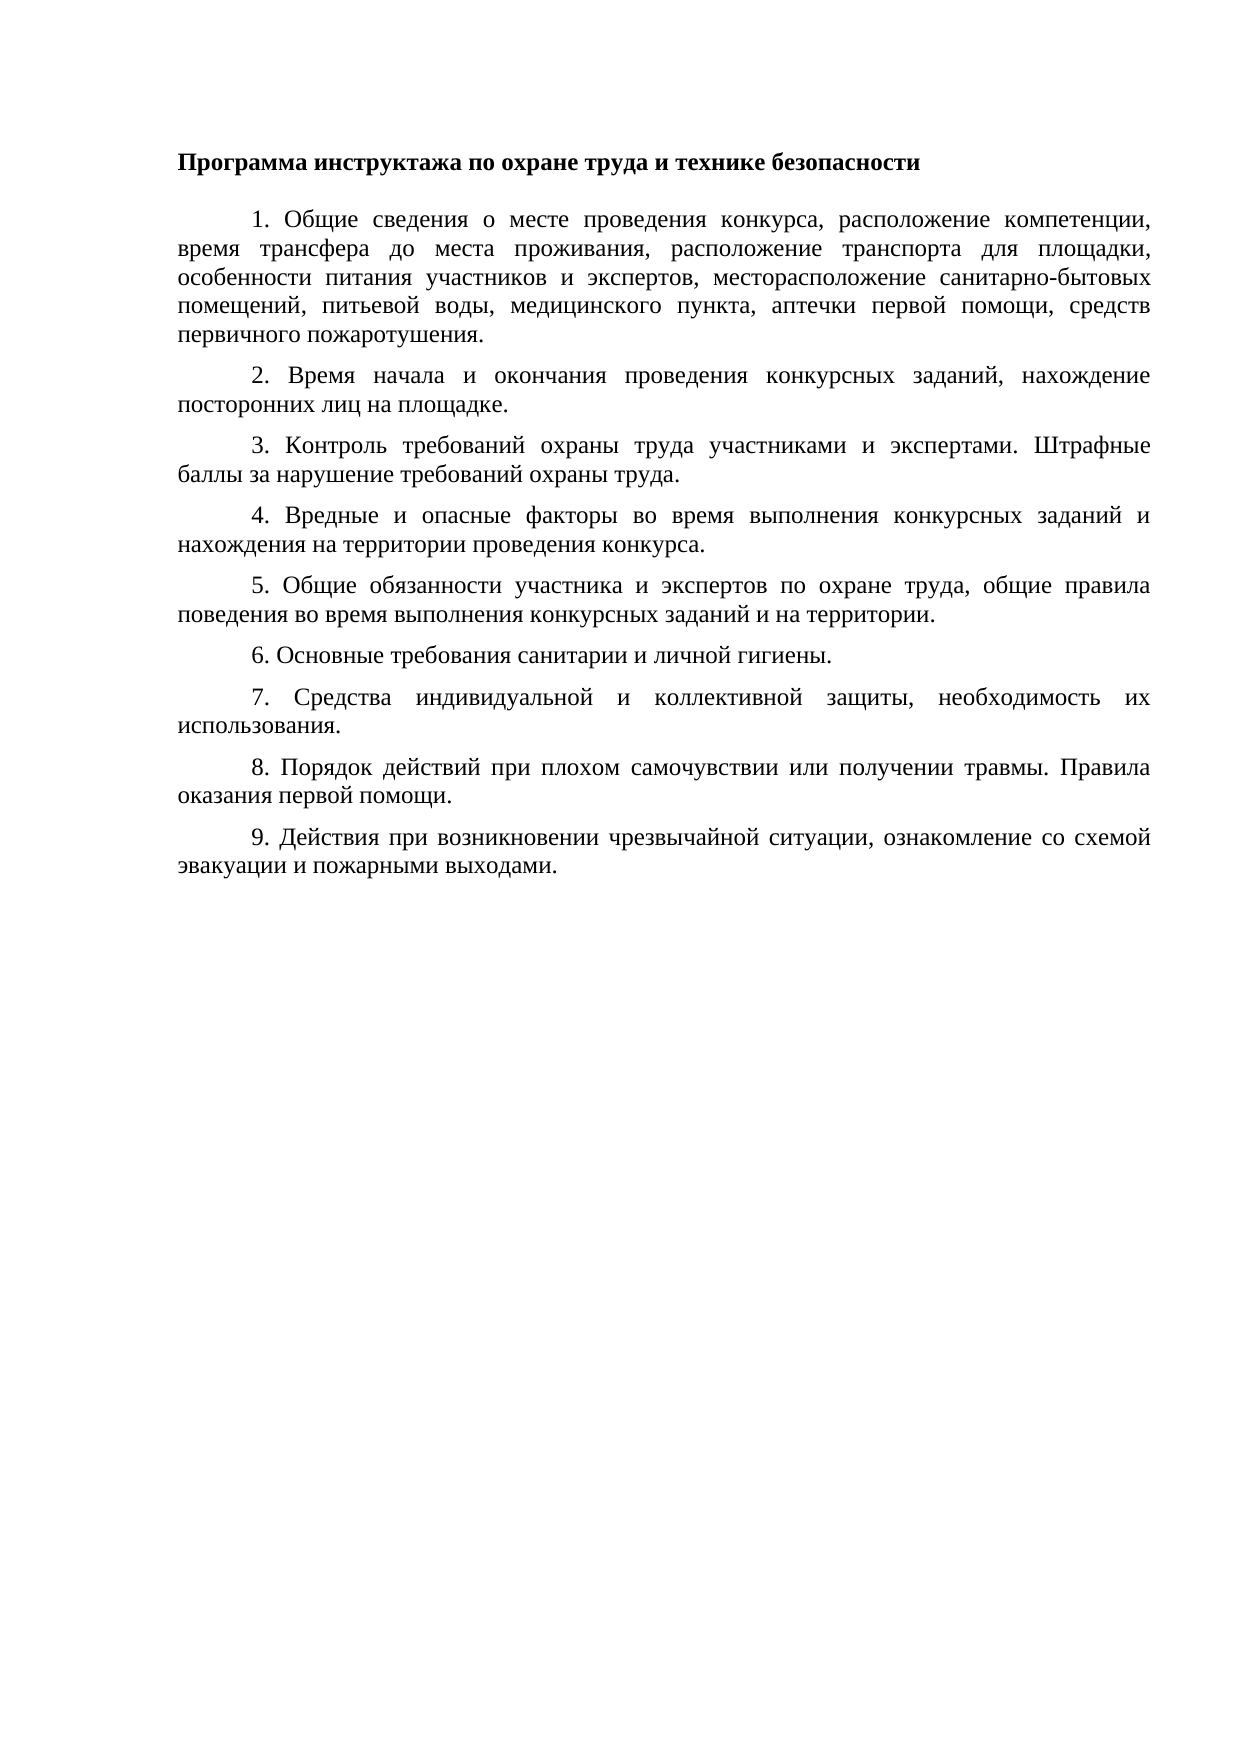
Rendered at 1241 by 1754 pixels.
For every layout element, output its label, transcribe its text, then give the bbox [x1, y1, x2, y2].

text 8. Порядок действий при плохом самочувствии или получении травмы. Правила оказания первой помощи. [177, 752, 1152, 809]
text 5. Общие обязанности участника и экспертов по охране труда, общие правила поведения во время выполнения конкурсных заданий и на территории. [177, 571, 1152, 628]
text 7. Средства индивидуальной и коллективной защиты, необходимость их использования. [177, 682, 1152, 739]
text 2. Время начала и окончания проведения конкурсных заданий, нахождение посторонних лиц на площадке. [177, 361, 1152, 418]
text 4. Вредные и опасные факторы во время выполнения конкурсных заданий и нахождения на территории проведения конкурса. [177, 501, 1152, 558]
text 6. Основные требования санитарии и личной гигиены. [177, 641, 1152, 669]
subtitle Программа инструктажа по охране труда и технике безопасности [177, 147, 1152, 176]
text 3. Контроль требований охраны труда участниками и экспертами. Штрафные баллы за нарушение требований охраны труда. [177, 431, 1152, 488]
text 9. Действия при возникновении чрезвычайной ситуации, ознакомление со схемой эвакуации и пожарными выходами. [177, 822, 1152, 879]
text 1. Общие сведения о месте проведения конкурса, расположение компетенции, время трансфера до места проживания, расположение транспорта для площадки, особенности питания участников и экспертов, месторасположение санитарно-бытовых помещений, питьевой воды, медицинского пункта, аптечки первой помощи, средств первичного пожаротушения. [177, 204, 1152, 348]
